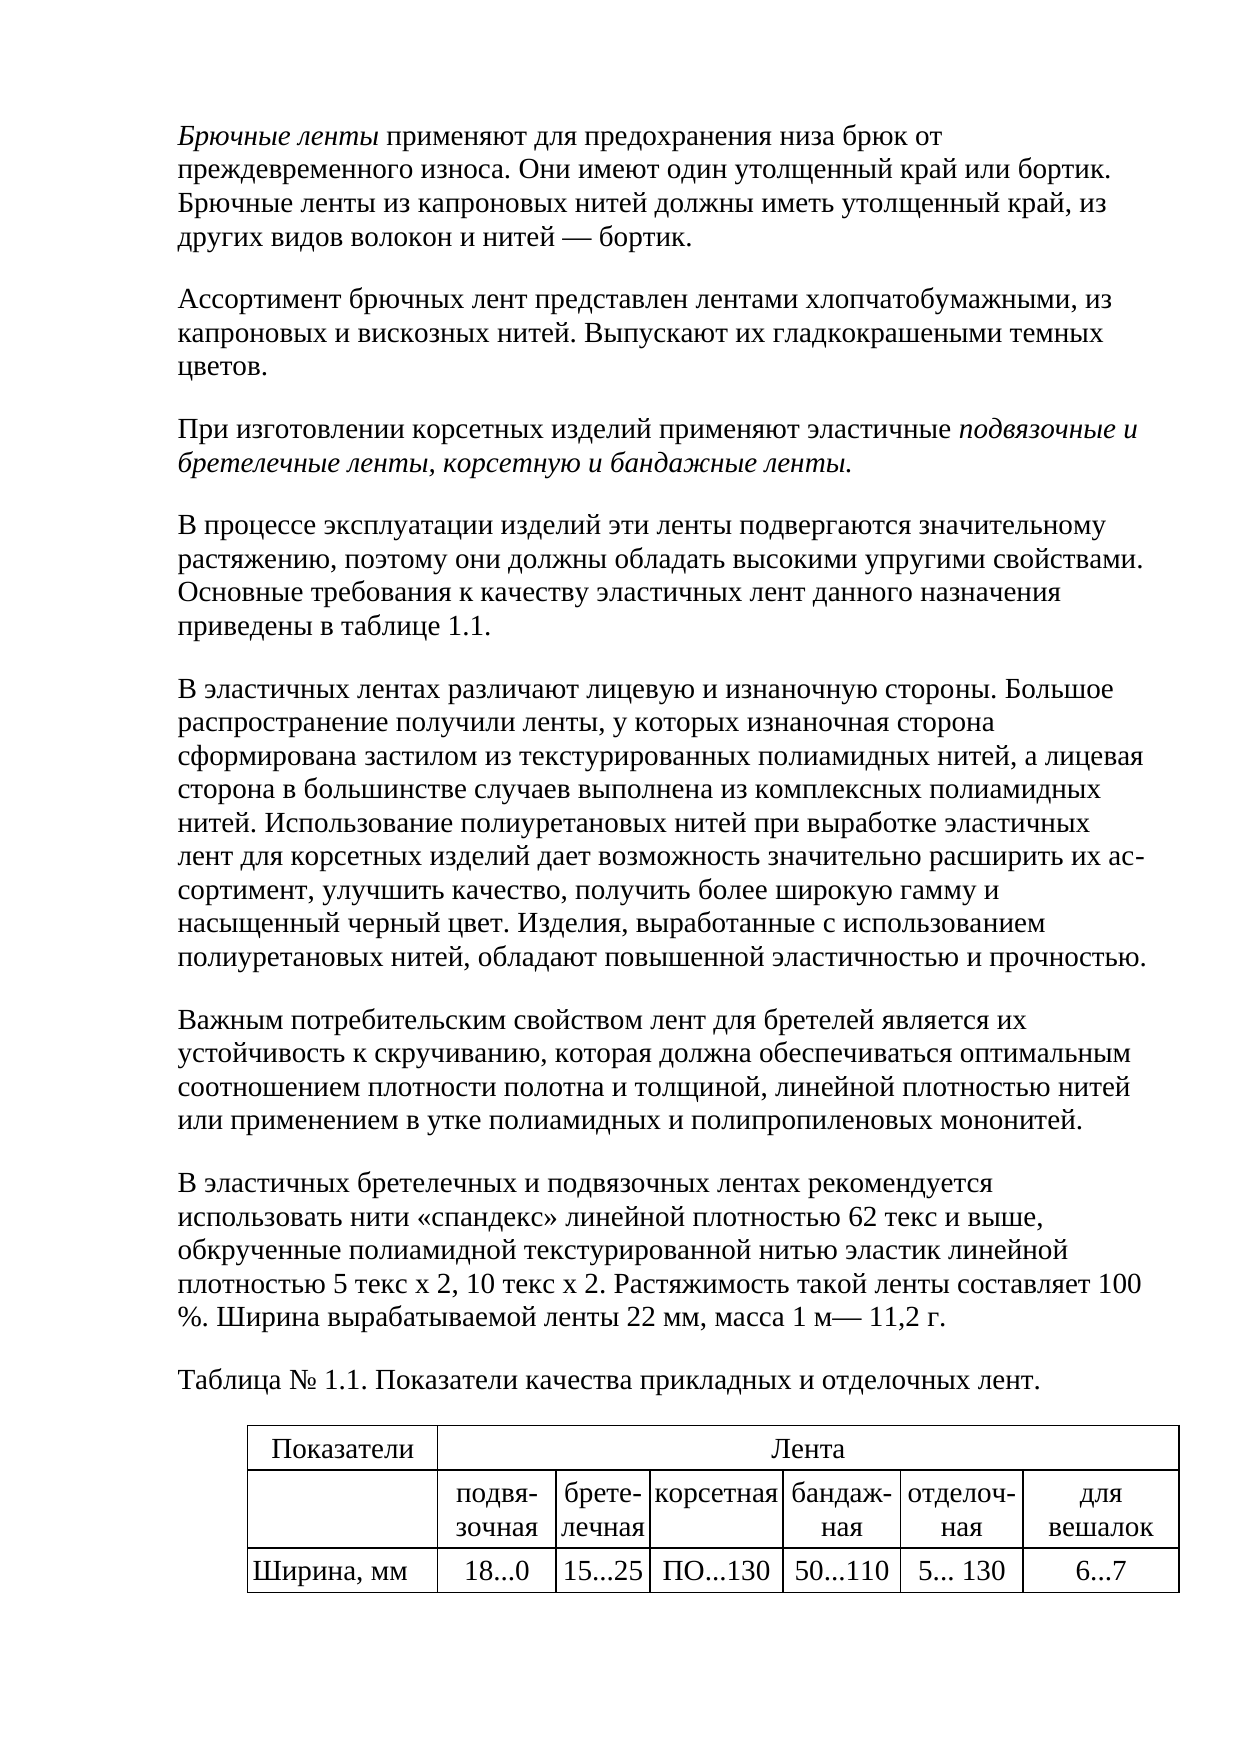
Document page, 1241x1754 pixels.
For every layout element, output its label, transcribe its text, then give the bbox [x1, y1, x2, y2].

table_header Лента [438, 1426, 1178, 1469]
table_cell отделочная [901, 1471, 1022, 1547]
text Важным потребительским свойством лент для бретелей является их устойчивость к скручиванию, которая должна обеспечиваться оптимальным соотношением плотности полотна и толщиной, линейной плотностью нитей или применением в утке полиамидных и полипропиленовых мононитей. [177, 1002, 1152, 1136]
text При изготовлении корсетных изделий применяют эластичные подвязочные и бретелечные ленты, корсетную и бандажные ленты. [177, 411, 1152, 478]
text В эластичных бретелечных и подвязочных лентах рекомендуется использовать нити «спандекс» линейной плотностью 62 текс и выше, обкрученные полиамидной текстурированной нитью эластик линейной плотностью 5 текс х 2, 10 текс х 2. Растяжимость такой ленты составляет 100 %. Ширина вырабатываемой ленты 22 мм, масса 1 м— 11,2 г. [177, 1165, 1152, 1333]
table_cell 15...25 [557, 1549, 649, 1592]
table_cell подвязочная [438, 1471, 555, 1547]
text Ассортимент брючных лент представлен лентами хлопчатобумажными, из капроновых и вискозных нитей. Выпускают их гладкокрашеными темных цветов. [177, 281, 1152, 382]
table_cell для вешалок [1024, 1471, 1178, 1547]
text Брючные ленты применяют для предохранения низа брюк от преждевременного износа. Они имеют один утолщенный край или бортик. Брючные ленты из капроновых нитей должны иметь утолщенный край, из других видов волокон и нитей — бортик. [177, 118, 1152, 252]
table_cell 50...110 [784, 1549, 900, 1592]
table_header Показатели [248, 1426, 437, 1469]
text В процессе эксплуатации изделий эти ленты подвергаются значительному растяжению, поэтому они должны обладать высокими упругими свойствами. Основные требования к качеству эластичных лент данного назначения приведены в таблице 1.1. [177, 507, 1152, 642]
table_cell бандажная [784, 1471, 900, 1547]
table_cell 18...0 [438, 1549, 555, 1592]
table_cell [248, 1471, 437, 1547]
text Таблица № 1.1. Показатели качества прикладных и отделочных лент. [177, 1362, 1152, 1396]
table_cell 5... 130 [901, 1549, 1022, 1592]
table_cell корсетная [651, 1471, 782, 1547]
table_cell брете-лечная [557, 1471, 649, 1547]
table_cell Ширина, мм [248, 1549, 437, 1592]
table_cell ПО...130 [651, 1549, 782, 1592]
table_cell 6...7 [1024, 1549, 1178, 1592]
text В эластичных лентах различают лицевую и изнаночную стороны. Большое распространение получили ленты, у которых изнаночная сторона сформирована застилом из текстурированных полиамидных нитей, а лицевая сторона в большинстве случаев выполнена из комплексных полиамидных нитей. Использование полиуретановых нитей при выработке эластичных лент для корсетных изделий дает возможность значительно расширить их ассортимент, улучшить качество, получить более широкую гамму и насыщенный черный цвет. Изделия, выработанные с использованием полиуретановых нитей, обладают повышенной эластичностью и прочностью. [177, 671, 1152, 973]
